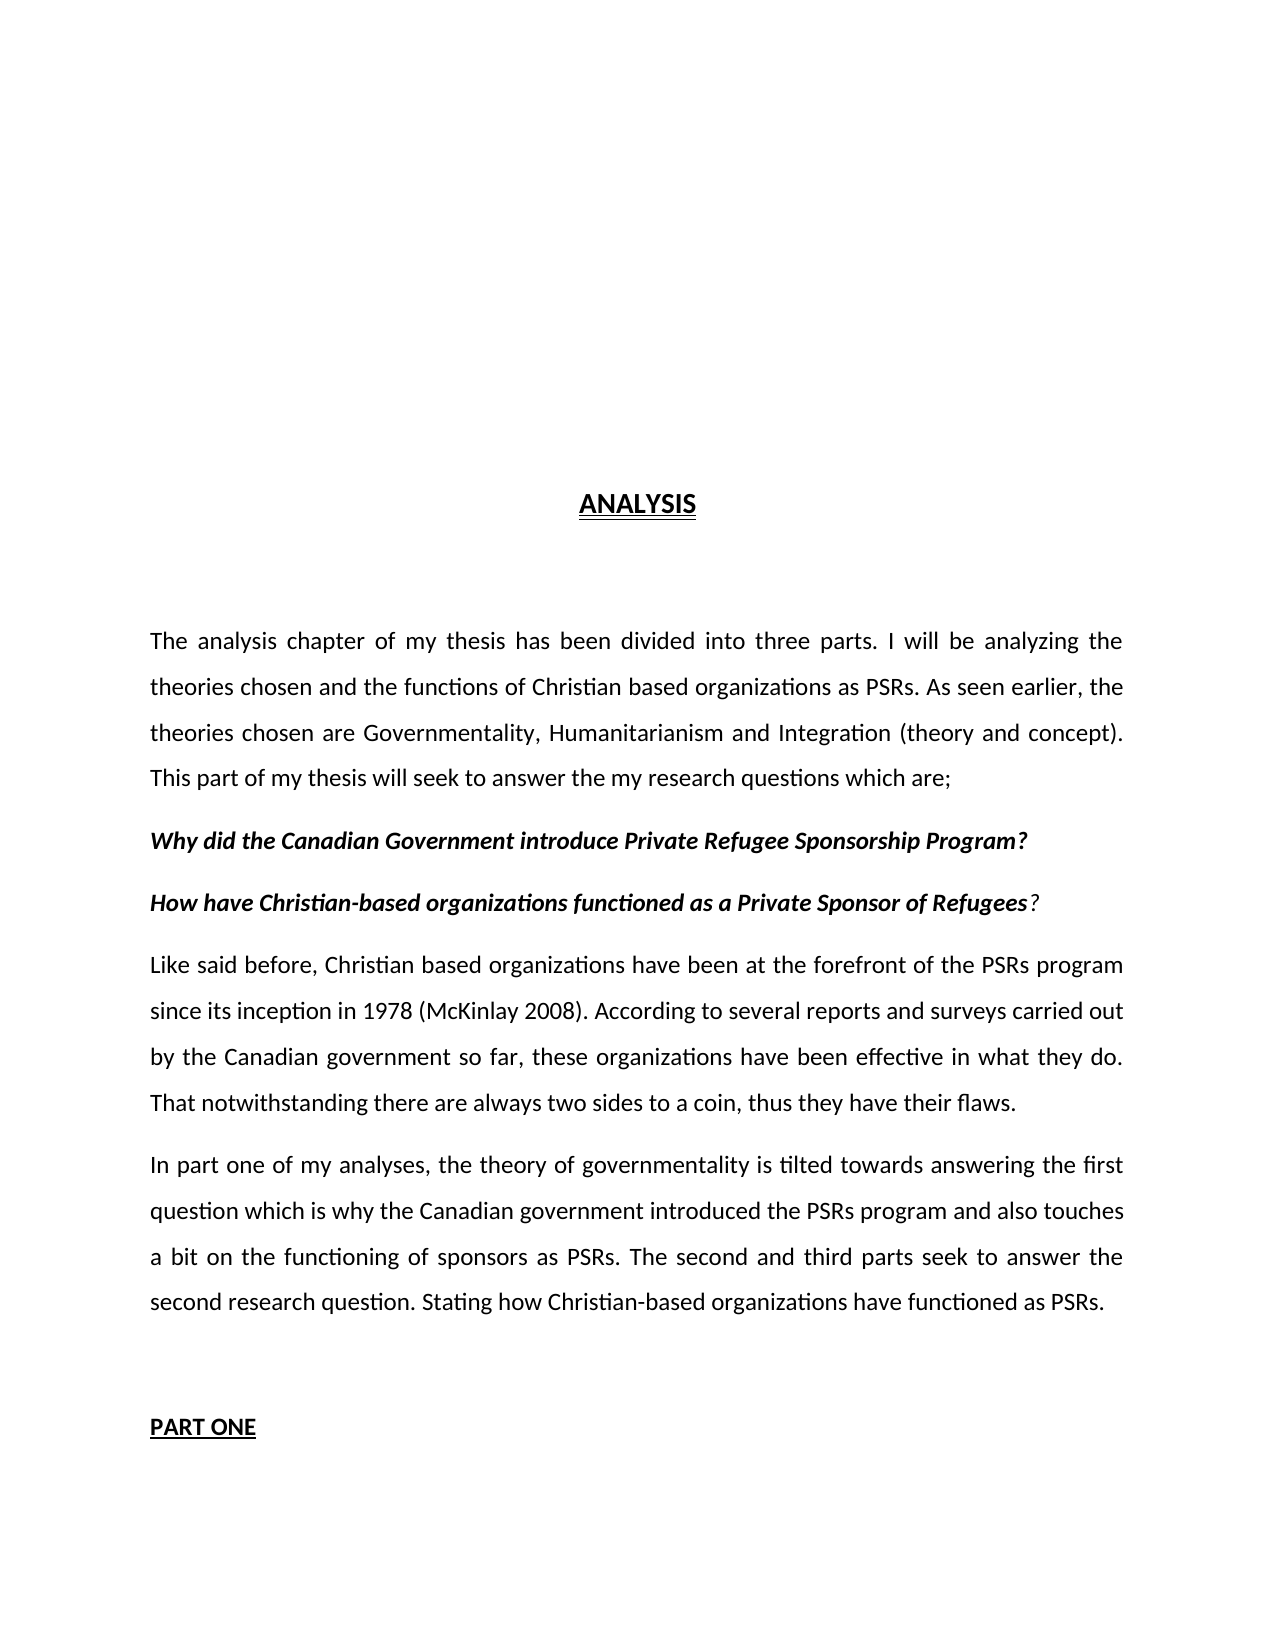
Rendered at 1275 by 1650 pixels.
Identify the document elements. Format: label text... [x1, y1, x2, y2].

text PART ONE [150, 1411, 1125, 1442]
text How have Christian-based organizations functioned as a Private Sponsor of Refugees? [150, 887, 1125, 918]
text In part one of my analyses, the theory of governmentality is tilted towards answering the first question which is why the Canadian government introduced the PSRs program and also touches a bit on the functioning of sponsors as PSRs. The second and third parts seek to answer the second research question. Stating how Christian-based organizations have functioned as PSRs. [150, 1149, 1125, 1317]
text ANALYSIS [150, 485, 1125, 521]
text Like said before, Christian based organizations have been at the forefront of the PSRs program since its inception in 1978 (McKinlay 2008). According to several reports and surveys carried out by the Canadian government so far, these organizations have been effective in what they do. That notwithstanding there are always two sides to a coin, thus they have their flaws. [150, 950, 1125, 1117]
text The analysis chapter of my thesis has been divided into three parts. I will be analyzing the theories chosen and the functions of Christian based organizations as PSRs. As seen earlier, the theories chosen are Governmentality, Humanitarianism and Integration (theory and concept). This part of my thesis will seek to answer the my research questions which are; [150, 625, 1125, 793]
text Why did the Canadian Government introduce Private Refugee Sponsorship Program? [150, 825, 1125, 855]
